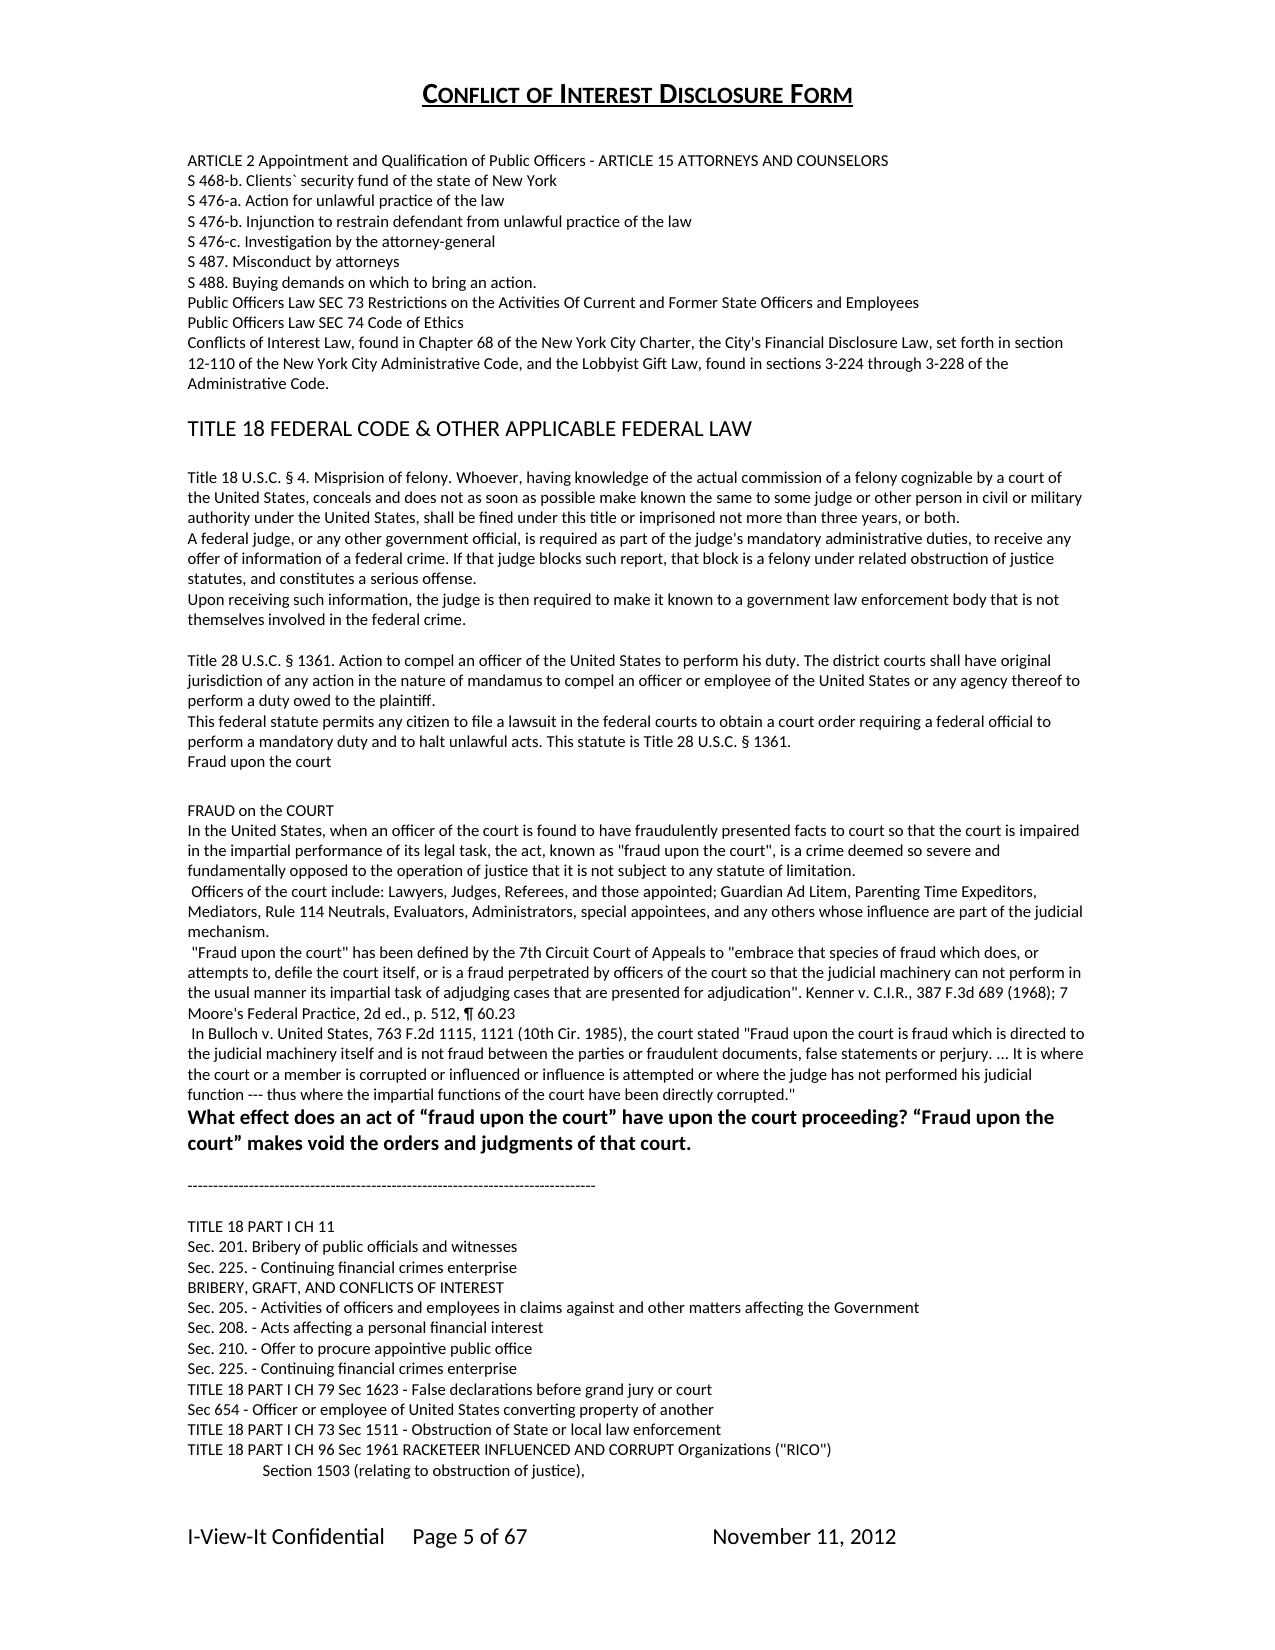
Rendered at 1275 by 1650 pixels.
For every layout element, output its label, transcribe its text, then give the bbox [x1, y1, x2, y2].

text Section 1503 (relating to obstruction of justice), [187, 1460, 1087, 1480]
text In the United States, when an officer of the court is found to have fraudulently presented facts to court so that the court is impaired in the impartial performance of its legal task, the act, known as "fraud upon the court", is a crime deemed so severe and fundamentally opposed to the operation of justice that it is not subject to any statute of limitation. [187, 820, 1087, 881]
text S 468-b. Clients` security fund of the state of New York [187, 170, 1087, 191]
text Conflicts of Interest Law, found in Chapter 68 of the New York City Charter, the City's Financial Disclosure Law, set forth in section 12-110 of the New York City Administrative Code, and the Lobbyist Gift Law, found in sections 3-224 through 3-228 of the Administrative Code. [187, 333, 1087, 394]
text ARTICLE 2 Appointment and Qualification of Public Officers - ARTICLE 15 ATTORNEYS AND COUNSELORS [187, 150, 1087, 170]
text Sec. 225. - Continuing financial crimes enterprise [187, 1257, 1087, 1277]
text Public Officers Law SEC 73 Restrictions on the Activities Of Current and Former State Officers and Employees [187, 292, 1087, 312]
text S 476-c. Investigation by the attorney-general [187, 231, 1087, 252]
text TITLE 18 PART I CH 96 Sec 1961 RACKETEER INFLUENCED AND CORRUPT Organizations ("RICO") [187, 1440, 1087, 1460]
text Public Officers Law SEC 74 Code of Ethics [187, 312, 1087, 333]
text TITLE 18 PART I CH 79 Sec 1623 - False declarations before grand jury or court [187, 1379, 1087, 1399]
text TITLE 18 FEDERAL CODE & OTHER APPLICABLE FEDERAL LAW [187, 414, 1087, 442]
text In Bulloch v. United States, 763 F.2d 1115, 1121 (10th Cir. 1985), the court stated "Fraud upon the court is fraud which is directed to the judicial machinery itself and is not fraud between the parties or fraudulent documents, false statements or perjury. ... It is where the court or a member is corrupted or influenced or influence is attempted or where the judge has not performed his judicial function --- thus where the impartial functions of the court have been directly corrupted." What effect does an act of “fraud upon the court” have upon the court proceeding? “Fraud upon the court” makes void the orders and judgments of that court. [187, 1023, 1087, 1155]
text Sec. 205. - Activities of officers and employees in claims against and other matters affecting the Government [187, 1297, 1087, 1318]
text S 476-a. Action for unlawful practice of the law [187, 191, 1087, 211]
text TITLE 18 PART I CH 73 Sec 1511 - Obstruction of State or local law enforcement [187, 1419, 1087, 1440]
text S 488. Buying demands on which to bring an action. [187, 272, 1087, 292]
text TITLE 18 PART I CH 11 [187, 1216, 1087, 1237]
text BRIBERY, GRAFT, AND CONFLICTS OF INTEREST [187, 1277, 1087, 1297]
text S 476-b. Injunction to restrain defendant from unlawful practice of the law [187, 211, 1087, 231]
text Sec. 208. - Acts affecting a personal financial interest [187, 1318, 1087, 1338]
text Sec. 225. - Continuing financial crimes enterprise [187, 1358, 1087, 1379]
text S 487. Misconduct by attorneys [187, 252, 1087, 272]
text Title 28 U.S.C. § 1361. Action to compel an officer of the United States to perform his duty. The district courts shall have original jurisdiction of any action in the nature of mandamus to compel an officer or employee of the United States or any agency thereof to perform a duty owed to the plaintiff. [187, 650, 1087, 711]
text Officers of the court include: Lawyers, Judges, Referees, and those appointed; Guardian Ad Litem, Parenting Time Expeditors, Mediators, Rule 114 Neutrals, Evaluators, Administrators, special appointees, and any others whose influence are part of the judicial mechanism. [187, 881, 1087, 942]
text A federal judge, or any other government official, is required as part of the judge's mandatory administrative duties, to receive any offer of information of a federal crime. If that judge blocks such report, that block is a felony under related obstruction of justice statutes, and constitutes a serious offense. [187, 528, 1087, 589]
text Fraud upon the court [187, 751, 1087, 772]
text Upon receiving such information, the judge is then required to make it known to a government law enforcement body that is not themselves involved in the federal crime. [187, 589, 1087, 629]
text Sec. 201. Bribery of public officials and witnesses [187, 1237, 1087, 1257]
text Sec 654 - Officer or employee of United States converting property of another [187, 1399, 1087, 1419]
text Sec. 210. - Offer to procure appointive public office [187, 1338, 1087, 1358]
text Title 18 U.S.C. § 4. Misprision of felony. Whoever, having knowledge of the actual commission of a felony cognizable by a court of the United States, conceals and does not as soon as possible make known the same to some judge or other person in civil or military authority under the United States, shall be fined under this title or imprisoned not more than three years, or both. [187, 467, 1087, 528]
text "Fraud upon the court" has been defined by the 7th Circuit Court of Appeals to "embrace that species of fraud which does, or attempts to, defile the court itself, or is a fraud perpetrated by officers of the court so that the judicial machinery can not perform in the usual manner its impartial task of adjudging cases that are presented for adjudication". Kenner v. C.I.R., 387 F.3d 689 (1968); 7 Moore's Federal Practice, 2d ed., p. 512, ¶ 60.23 [187, 942, 1087, 1023]
text FRAUD on the COURT [187, 800, 1087, 820]
text This federal statute permits any citizen to file a lawsuit in the federal courts to obtain a court order requiring a federal official to perform a mandatory duty and to halt unlawful acts. This statute is Title 28 U.S.C. § 1361. [187, 711, 1087, 751]
text -------------------------------------------------------------------------------- [187, 1176, 1087, 1196]
